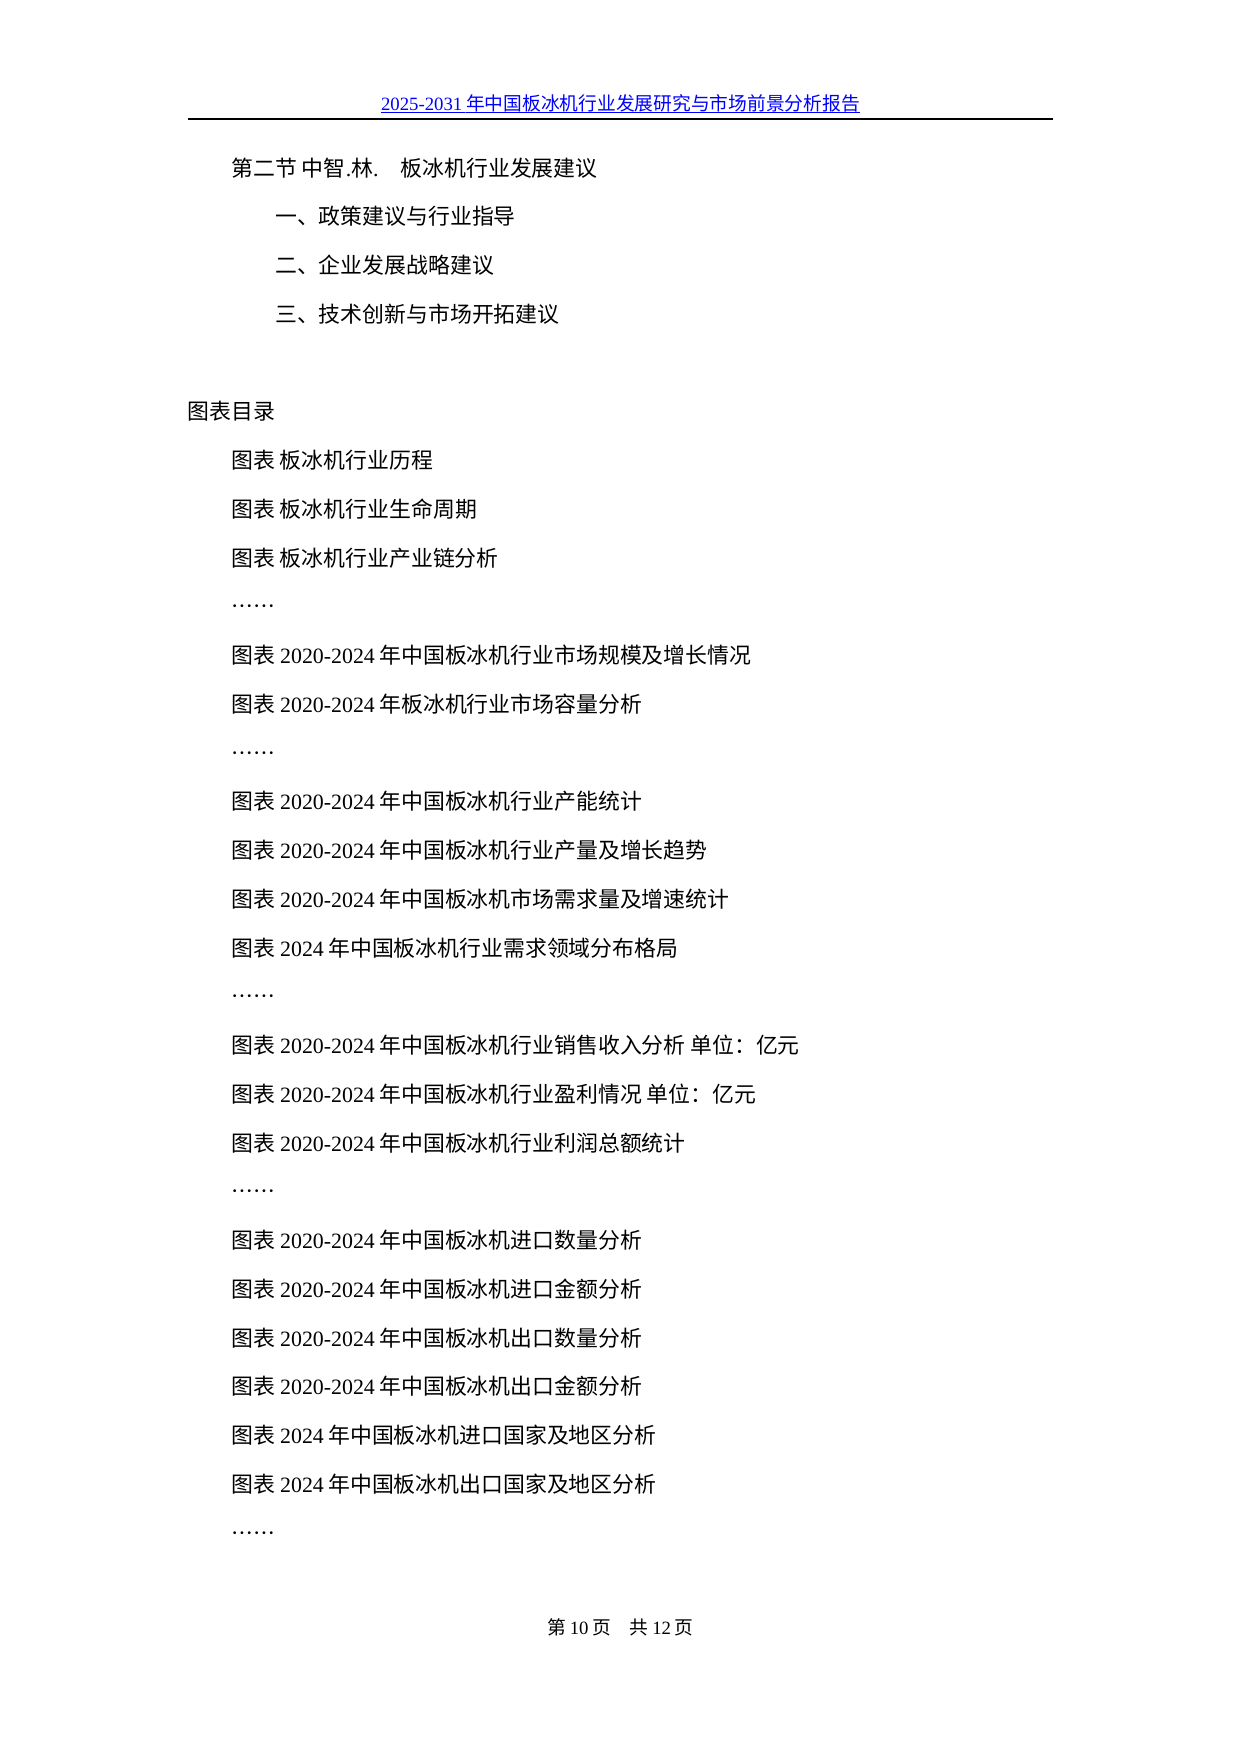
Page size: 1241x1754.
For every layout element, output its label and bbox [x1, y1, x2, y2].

text [187, 150, 1053, 1548]
